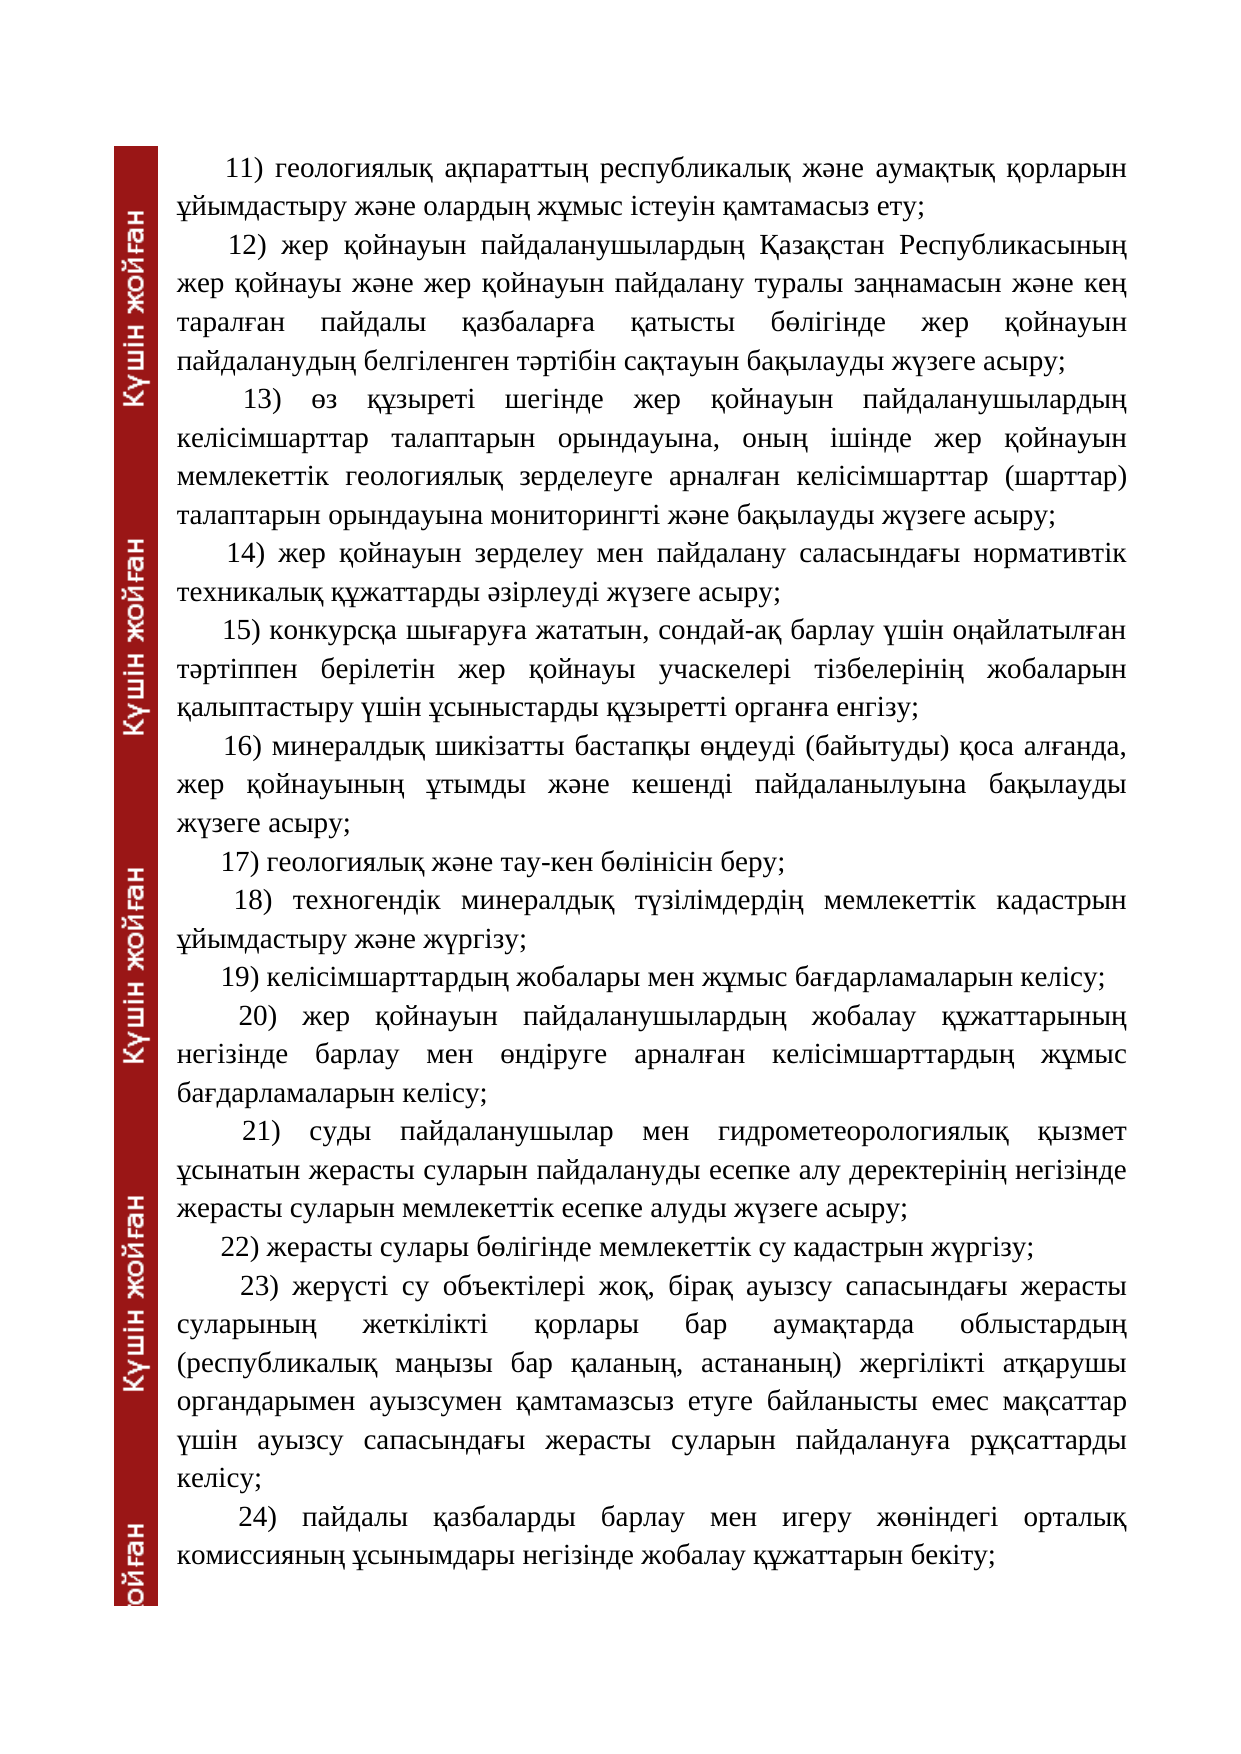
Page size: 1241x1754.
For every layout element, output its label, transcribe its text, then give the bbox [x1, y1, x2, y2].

picture [114, 146, 158, 150]
picture [114, 530, 158, 535]
picture [114, 1224, 158, 1229]
text 12) жер қойнауын пайдаланушылардың Қазақстан Республикасының жер қойнауы және жер қойнауын пайдалану туралы заңнамасын және кең таралған пайдалы қазбаларға қатысты бөлiгiнде жер қойнауын пайдаланудың белгiленген тәртiбiн сақтауын бақылауды жүзеге асыру; [112, 227, 1128, 376]
text 14) жер қойнауын зерделеу мен пайдалану саласындағы нормативтiк техникалық құжаттарды әзiрлеудi жүзеге асыру; [112, 535, 1128, 607]
text 20) жер қойнауын пайдаланушылардың жобалау құжаттарының негізінде барлау мен өндіруге арналған келісімшарттардың жұмыс бағдарламаларын келісу; [112, 998, 1128, 1108]
picture [114, 222, 158, 227]
text 16) минералдық шикiзатты бастапқы өңдеудi (байытуды) қоса алғанда, жер қойнауының ұтымды және кешендi пайдаланылуына бақылауды жүзеге асыру; [112, 728, 1128, 839]
picture [114, 1494, 158, 1499]
picture [114, 1263, 158, 1268]
text 18) техногендiк минералдық түзiлiмдердiң мемлекеттiк кадастрын ұйымдастыру және жүргiзу; [112, 882, 1128, 954]
picture [114, 723, 158, 728]
picture [114, 1108, 158, 1113]
text 24) пайдалы қазбаларды барлау мен игеру жөнiндегi орталық комиссияның ұсынымдары негiзiнде жобалау құжаттарын бекiту; [112, 1499, 1128, 1571]
picture [114, 607, 158, 612]
text 11) геологиялық ақпараттың республикалық және аумақтық қорларын ұйымдастыру және олардың жұмыс iстеуiн қамтамасыз ету; [112, 150, 1128, 222]
text 21) суды пайдаланушылар мен гидрометеорологиялық қызмет ұсынатын жерасты суларын пайдалануды есепке алу деректерiнiң негiзiнде жерасты суларын мемлекеттiк есепке алуды жүзеге асыру; [112, 1113, 1128, 1224]
text 23) жерүсті су объектілері жоқ, бірақ ауызсу сапасындағы жерасты суларының жеткілікті қорлары бар аумақтарда облыстардың (республикалық маңызы бар қаланың, астананың) жергілікті атқарушы органдарымен ауызсумен қамтамазсыз етуге байланысты емес мақсаттар үшін ауызсу сапасындағы жерасты суларын пайдалануға рұқсаттарды келісу; [112, 1268, 1128, 1494]
picture [114, 877, 158, 882]
text 22) жерасты сулары бөлiгiнде мемлекеттiк су кадастрын жүргiзу; [112, 1229, 1128, 1263]
text 17) геологиялық және тау-кен бөлiнiсiн беру; [112, 844, 1128, 877]
picture [114, 993, 158, 998]
picture [114, 376, 158, 381]
picture [114, 839, 158, 844]
text 13) өз құзыретi шегiнде жер қойнауын пайдаланушылардың келiсiмшарттар талаптарын орындауына, оның ішінде жер қойнауын мемлекеттік геологиялық зерделеуге арналған келісімшарттар (шарттар) талаптарын орындауына мониторингтi және бақылауды жүзеге асыру; [112, 381, 1128, 530]
text 19) келiсiмшарттардың жобалары мен жұмыс бағдарламаларын келiсу; [112, 959, 1128, 993]
text 15) конкурсқа шығаруға жататын, сондай-ақ барлау үшін оңайлатылған тәртіппен берілетін жер қойнауы учаскелерi тiзбелерiнiң жобаларын қалыптастыру үшін ұсыныстарды құзыретті органға енгiзу; [112, 612, 1128, 723]
picture [114, 954, 158, 959]
picture [114, 1571, 158, 1606]
